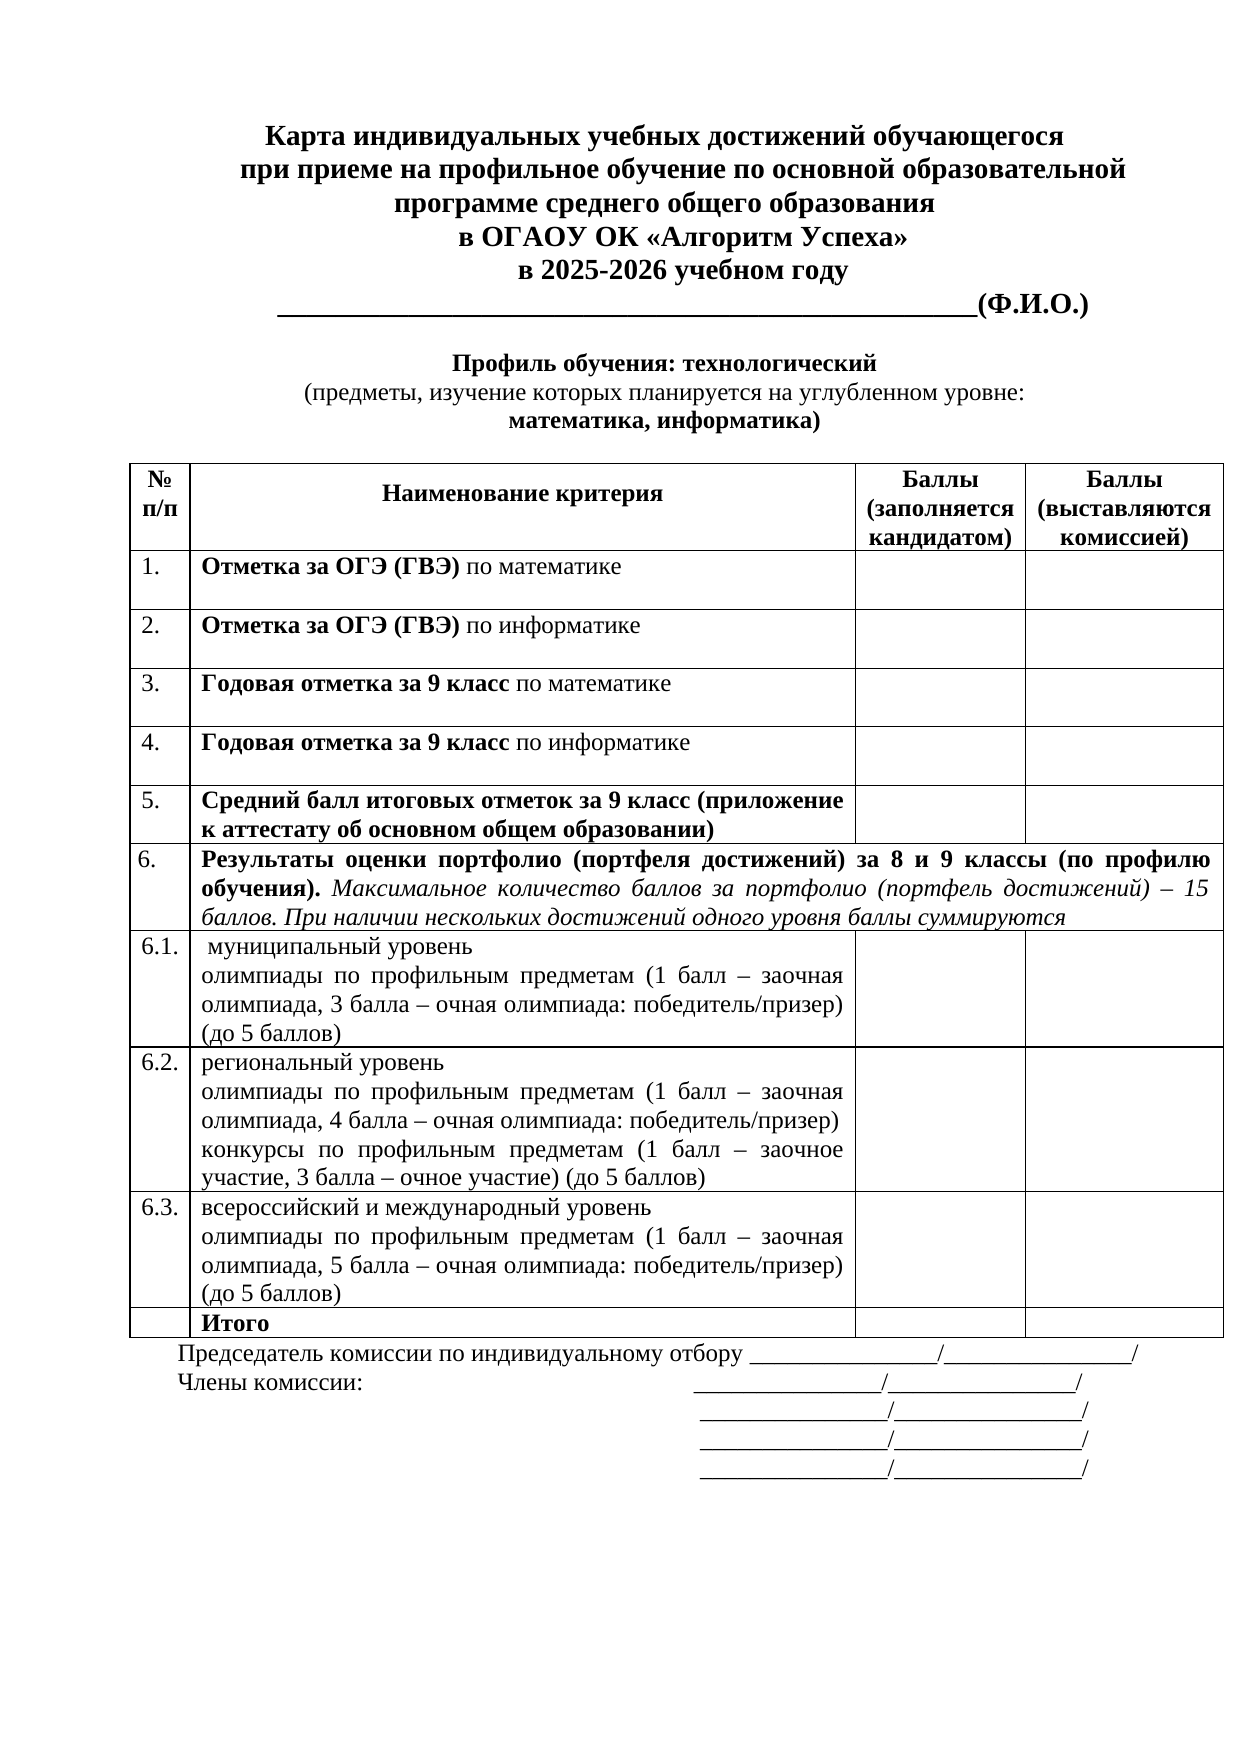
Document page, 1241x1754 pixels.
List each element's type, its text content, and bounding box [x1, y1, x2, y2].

table_cell всероссийский и международный уровень олимпиады по профильным предметам (1 балл – заочная олимпиада, 5 балла – очная олимпиада: победитель/призер) (до 5 баллов) [191, 1192, 855, 1307]
list ________________________________________________(Ф.И.О.) [177, 286, 1152, 319]
table_cell Годовая отметка за 9 класс по математике [191, 669, 855, 726]
table_cell [1026, 931, 1223, 1046]
table_cell Годовая отметка за 9 класс по информатике [191, 727, 855, 784]
table_cell [1026, 1308, 1223, 1337]
table_cell Отметка за ОГЭ (ГВЭ) по математике [191, 551, 855, 609]
table_cell [856, 610, 1025, 667]
table_cell [131, 610, 189, 667]
table_cell [856, 1308, 1025, 1337]
table_cell региональный уровень олимпиады по профильным предметам (1 балл – заочная олимпиада, 4 балла – очная олимпиада: победитель/призер) конкурсы по профильным предметам (1 балл – заочное участие, 3 балла – очное участие) (до 5 баллов) [191, 1048, 855, 1191]
list Профиль обучения: технологический [177, 348, 1152, 377]
table_cell [856, 1192, 1025, 1307]
table_cell 6.1. [131, 931, 189, 1046]
table_cell муниципальный уровень олимпиады по профильным предметам (1 балл – заочная олимпиада, 3 балла – очная олимпиада: победитель/призер) (до 5 баллов) [191, 931, 855, 1046]
table_cell [856, 786, 1025, 843]
table_cell [856, 931, 1025, 1046]
list при приеме на профильное обучение по основной образовательной программе среднего общего образования [177, 152, 1152, 219]
list математика, информатика) [177, 406, 1152, 434]
table_cell [856, 669, 1025, 726]
table_cell [1026, 786, 1223, 843]
table_header Наименование критерия [191, 464, 855, 550]
table_header № п/п [131, 464, 189, 550]
text Члены комиссии: _______________/_______________/ [177, 1367, 1152, 1396]
table_cell [1026, 1048, 1223, 1191]
table_cell [131, 551, 189, 609]
text Председатель комиссии по индивидуальному отбору _______________/_______________/ [177, 1338, 1152, 1367]
table_cell Средний балл итоговых отметок за 9 класс (приложение к аттестату об основном общем образовании) [191, 786, 855, 843]
table_cell [131, 786, 189, 843]
list Карта индивидуальных учебных достижений обучающегося [177, 118, 1152, 152]
table_cell [1026, 1192, 1223, 1307]
text _______________/_______________/ [177, 1424, 1152, 1453]
table_cell [856, 727, 1025, 784]
table_cell Итого [191, 1308, 855, 1337]
table_header Баллы (заполняется кандидатом) [856, 464, 1025, 550]
table_cell 6.3. [131, 1192, 189, 1307]
table_cell [131, 1308, 189, 1337]
table_cell [1026, 669, 1223, 726]
table_cell [1026, 551, 1223, 609]
table_cell [131, 669, 189, 726]
text _______________/_______________/ [177, 1396, 1152, 1424]
table_cell Результаты оценки портфолио (портфеля достижений) за 8 и 9 классы (по профилю обучения). Максимальное количество баллов за портфолио (портфель достижений) – 15 баллов. При наличии нескольких достижений одного уровня баллы суммируются [191, 844, 1223, 930]
table_header Баллы (выставляются комиссией) [1026, 464, 1223, 550]
list (предметы, изучение которых планируется на углубленном уровне: [177, 377, 1152, 406]
table_cell [131, 727, 189, 784]
table_cell [131, 844, 189, 930]
table_cell 6.2. [131, 1048, 189, 1191]
table_cell Отметка за ОГЭ (ГВЭ) по информатике [191, 610, 855, 667]
list в ОГАОУ ОК «Алгоритм Успеха» [177, 219, 1152, 252]
text _______________/_______________/ [177, 1453, 1152, 1482]
table_cell [1026, 727, 1223, 784]
table_cell [856, 551, 1025, 609]
list в 2025-2026 учебном году [177, 252, 1152, 286]
table_cell [856, 1048, 1025, 1191]
table_cell [1026, 610, 1223, 667]
